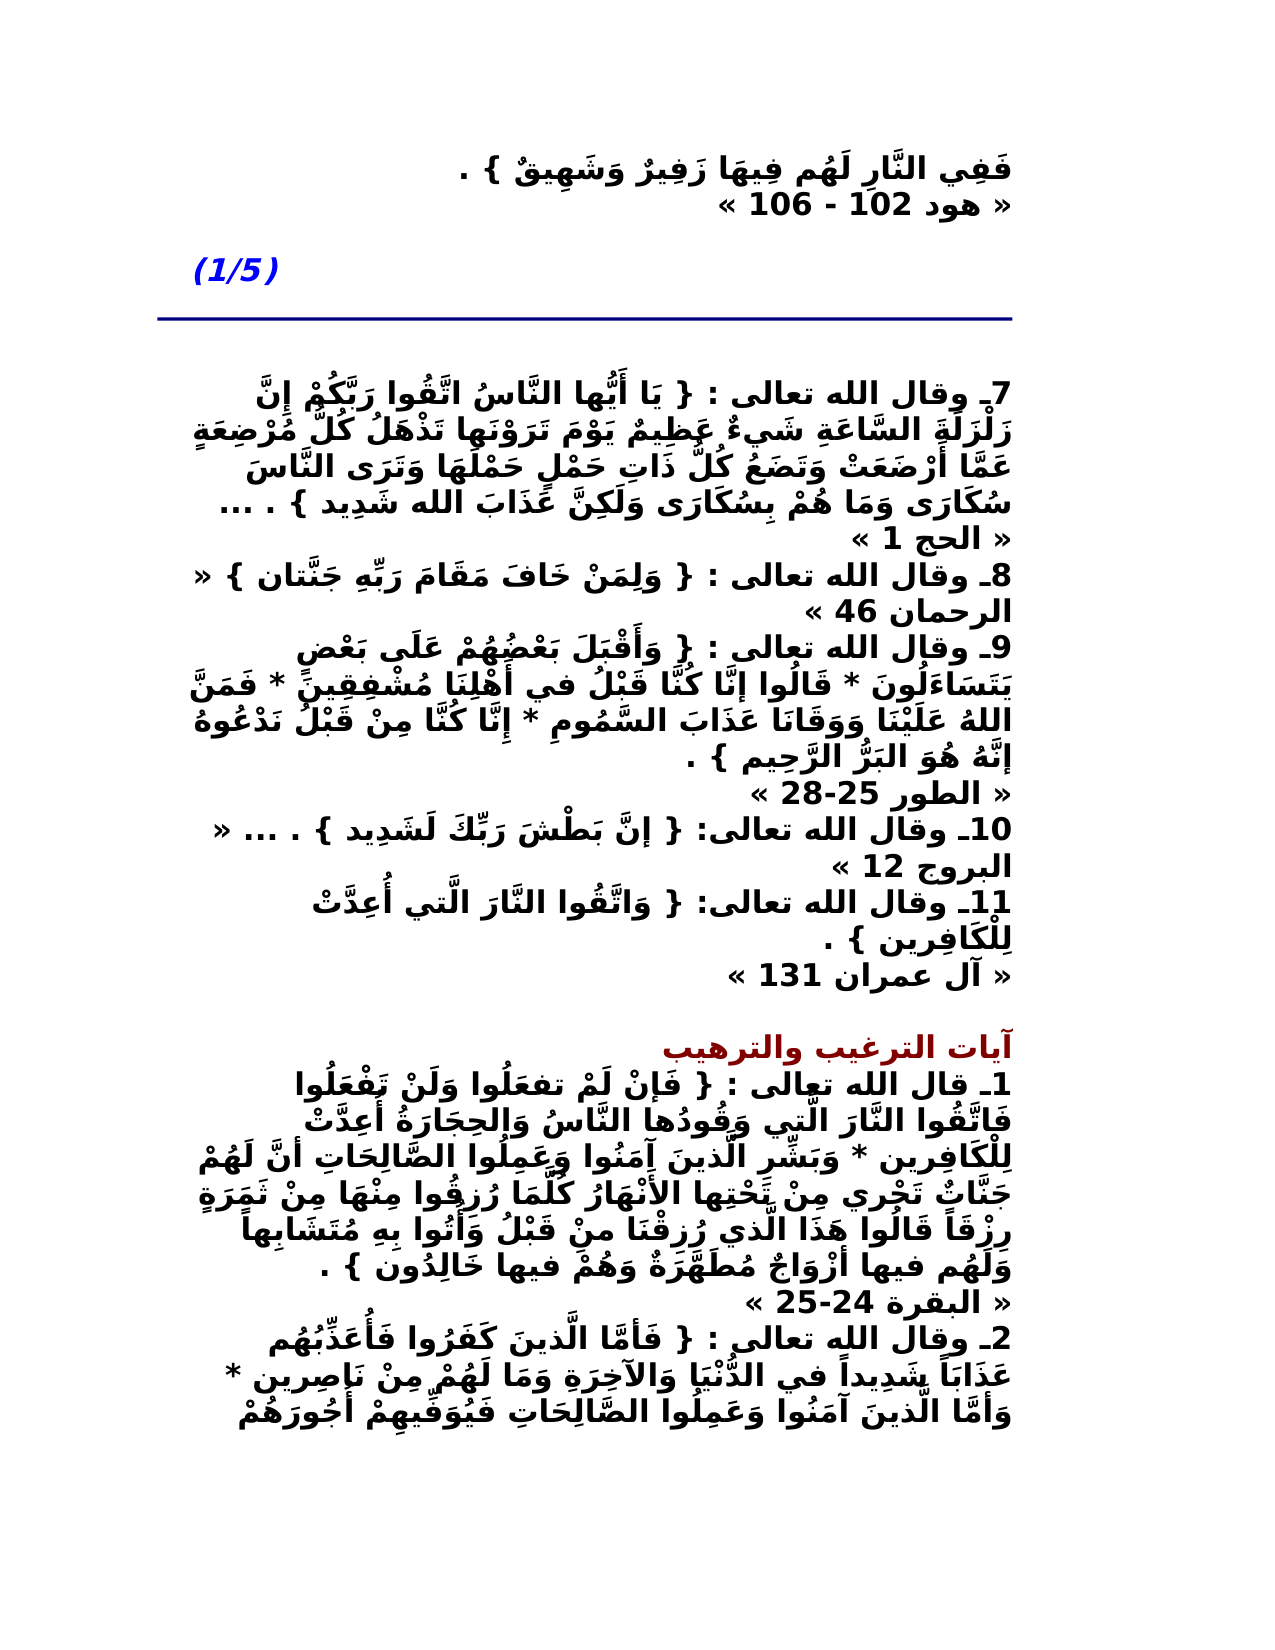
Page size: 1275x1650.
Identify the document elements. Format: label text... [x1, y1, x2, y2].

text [187, 375, 1012, 1429]
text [187, 150, 1012, 223]
text (1/5) [187, 252, 1012, 288]
